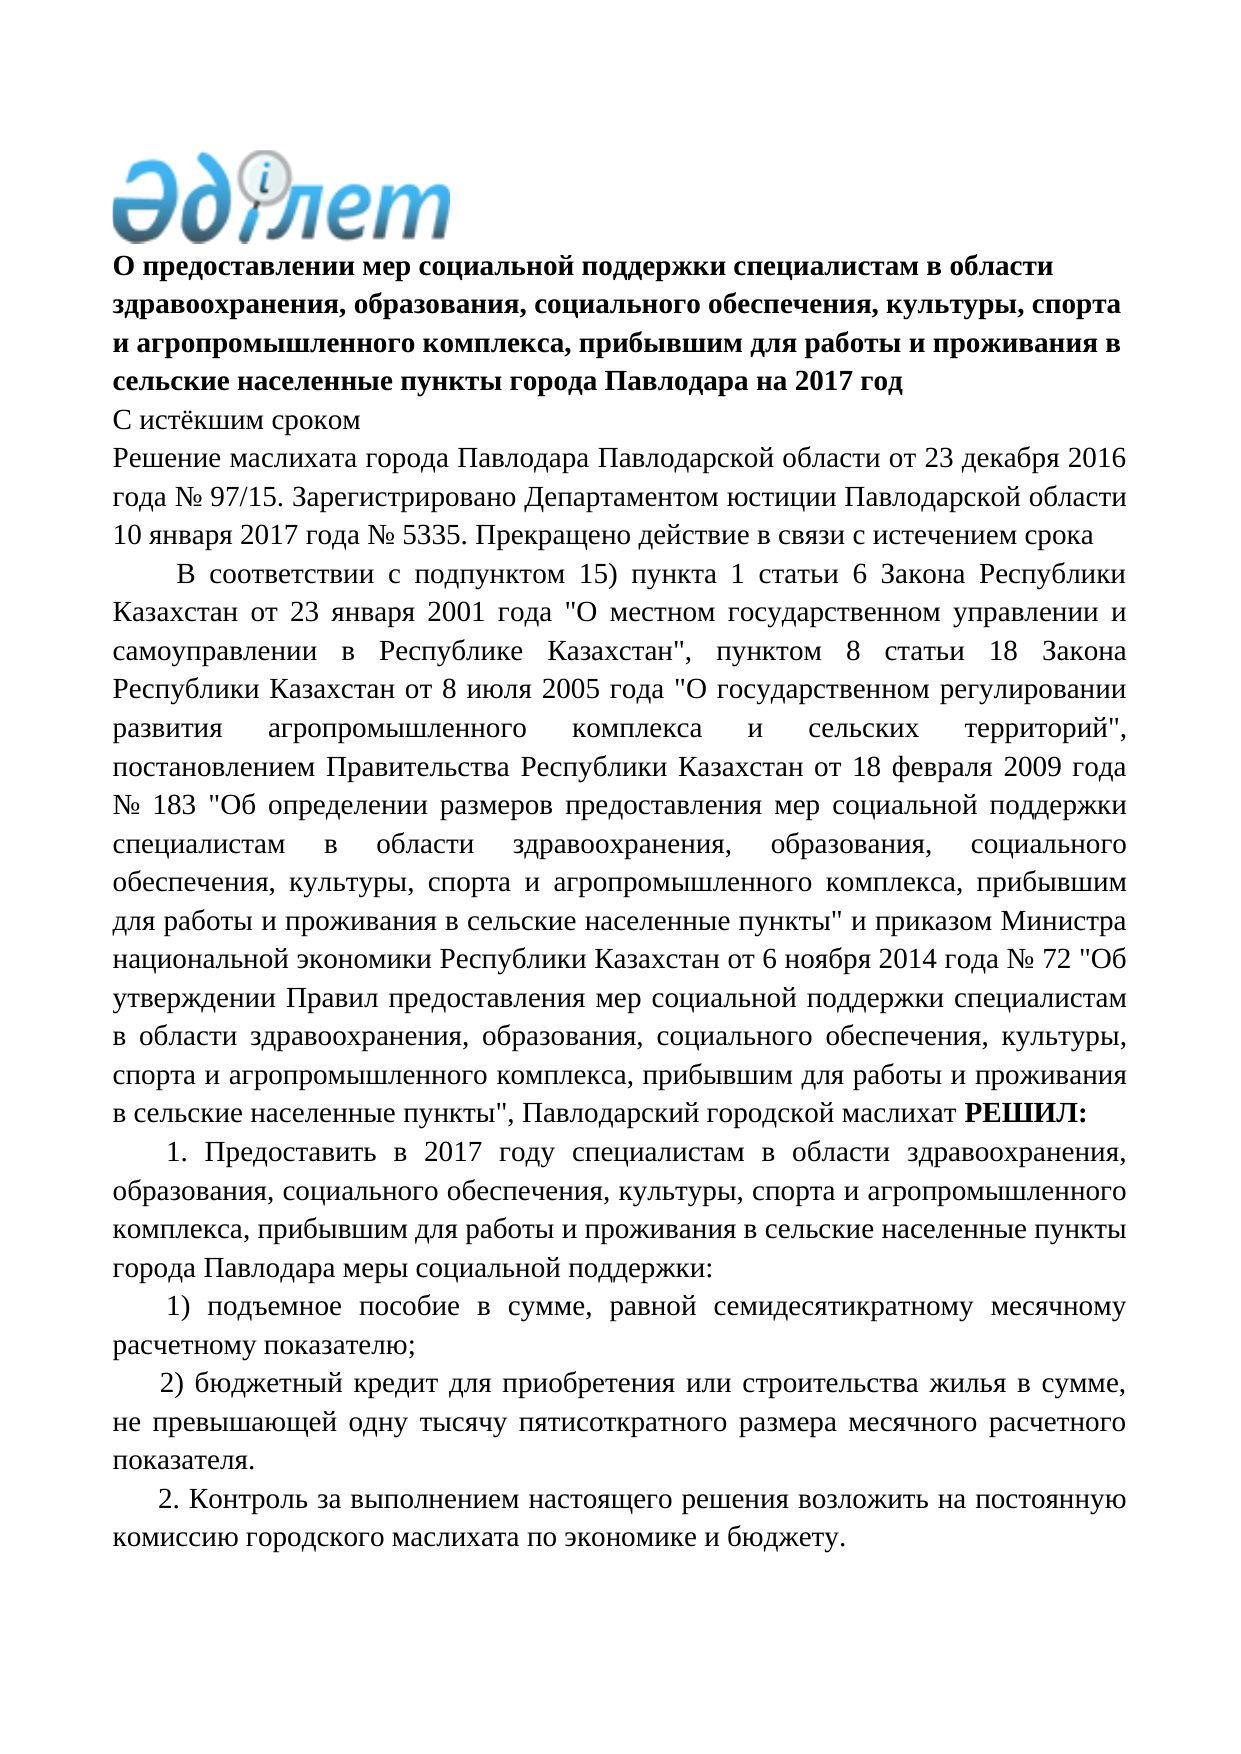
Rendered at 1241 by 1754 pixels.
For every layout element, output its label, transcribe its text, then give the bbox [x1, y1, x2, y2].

picture [112, 150, 451, 244]
text 1. Предоставить в 2017 году специалистам в области здравоохранения, образования, социального обеспечения, культуры, спорта и агропромышленного комплекса, прибывшим для работы и проживания в сельские населенные пункты города Павлодара меры социальной поддержки: [112, 1134, 1128, 1283]
text Решение маслихата города Павлодара Павлодарской области от 23 декабря 2016 года № 97/15. Зарегистрировано Департаментом юстиции Павлодарской области 10 января 2017 года № 5335. Прекращено действие в связи с истечением срока [112, 440, 1128, 551]
text 2. Контроль за выполнением настоящего решения возложить на постоянную комиссию городского маслихата по экономике и бюджету. [112, 1481, 1128, 1553]
text С истёкшим сроком [112, 402, 1128, 435]
text В соответствии с подпунктом 15) пункта 1 статьи 6 Закона Республики Казахстан от 23 января 2001 года "О местном государственном управлении и самоуправлении в Республике Казахстан", пунктом 8 статьи 18 Закона Республики Казахстан от 8 июля 2005 года "О государственном регулировании развития агропромышленного комплекса и сельских территорий", постановлением Правительства Республики Казахстан от 18 февраля 2009 года № 183 "Об определении размеров предоставления мер социальной поддержки специалистам в области здравоохранения, образования, социального обеспечения, культуры, спорта и агропромышленного комплекса, прибывшим для работы и проживания в сельские населенные пункты" и приказом Министра национальной экономики Республики Казахстан от 6 ноября 2014 года № 72 "Об утверждении Правил предоставления мер социальной поддержки специалистам в области здравоохранения, образования, социального обеспечения, культуры, спорта и агропромышленного комплекса, прибывшим для работы и проживания в сельские населенные пункты", Павлодарский городской маслихат РЕШИЛ: [112, 556, 1128, 1129]
text 2) бюджетный кредит для приобретения или строительства жилья в сумме, не превышающей одну тысячу пятисоткратного размера месячного расчетного показателя. [112, 1365, 1128, 1476]
text 1) подъемное пособие в сумме, равной семидесятикратному месячному расчетному показателю; [112, 1288, 1128, 1360]
text О предоставлении мер социальной поддержки специалистам в области здравоохранения, образования, социального обеспечения, культуры, спорта и агропромышленного комплекса, прибывшим для работы и проживания в сельские населенные пункты города Павлодара на 2017 год [112, 248, 1128, 397]
